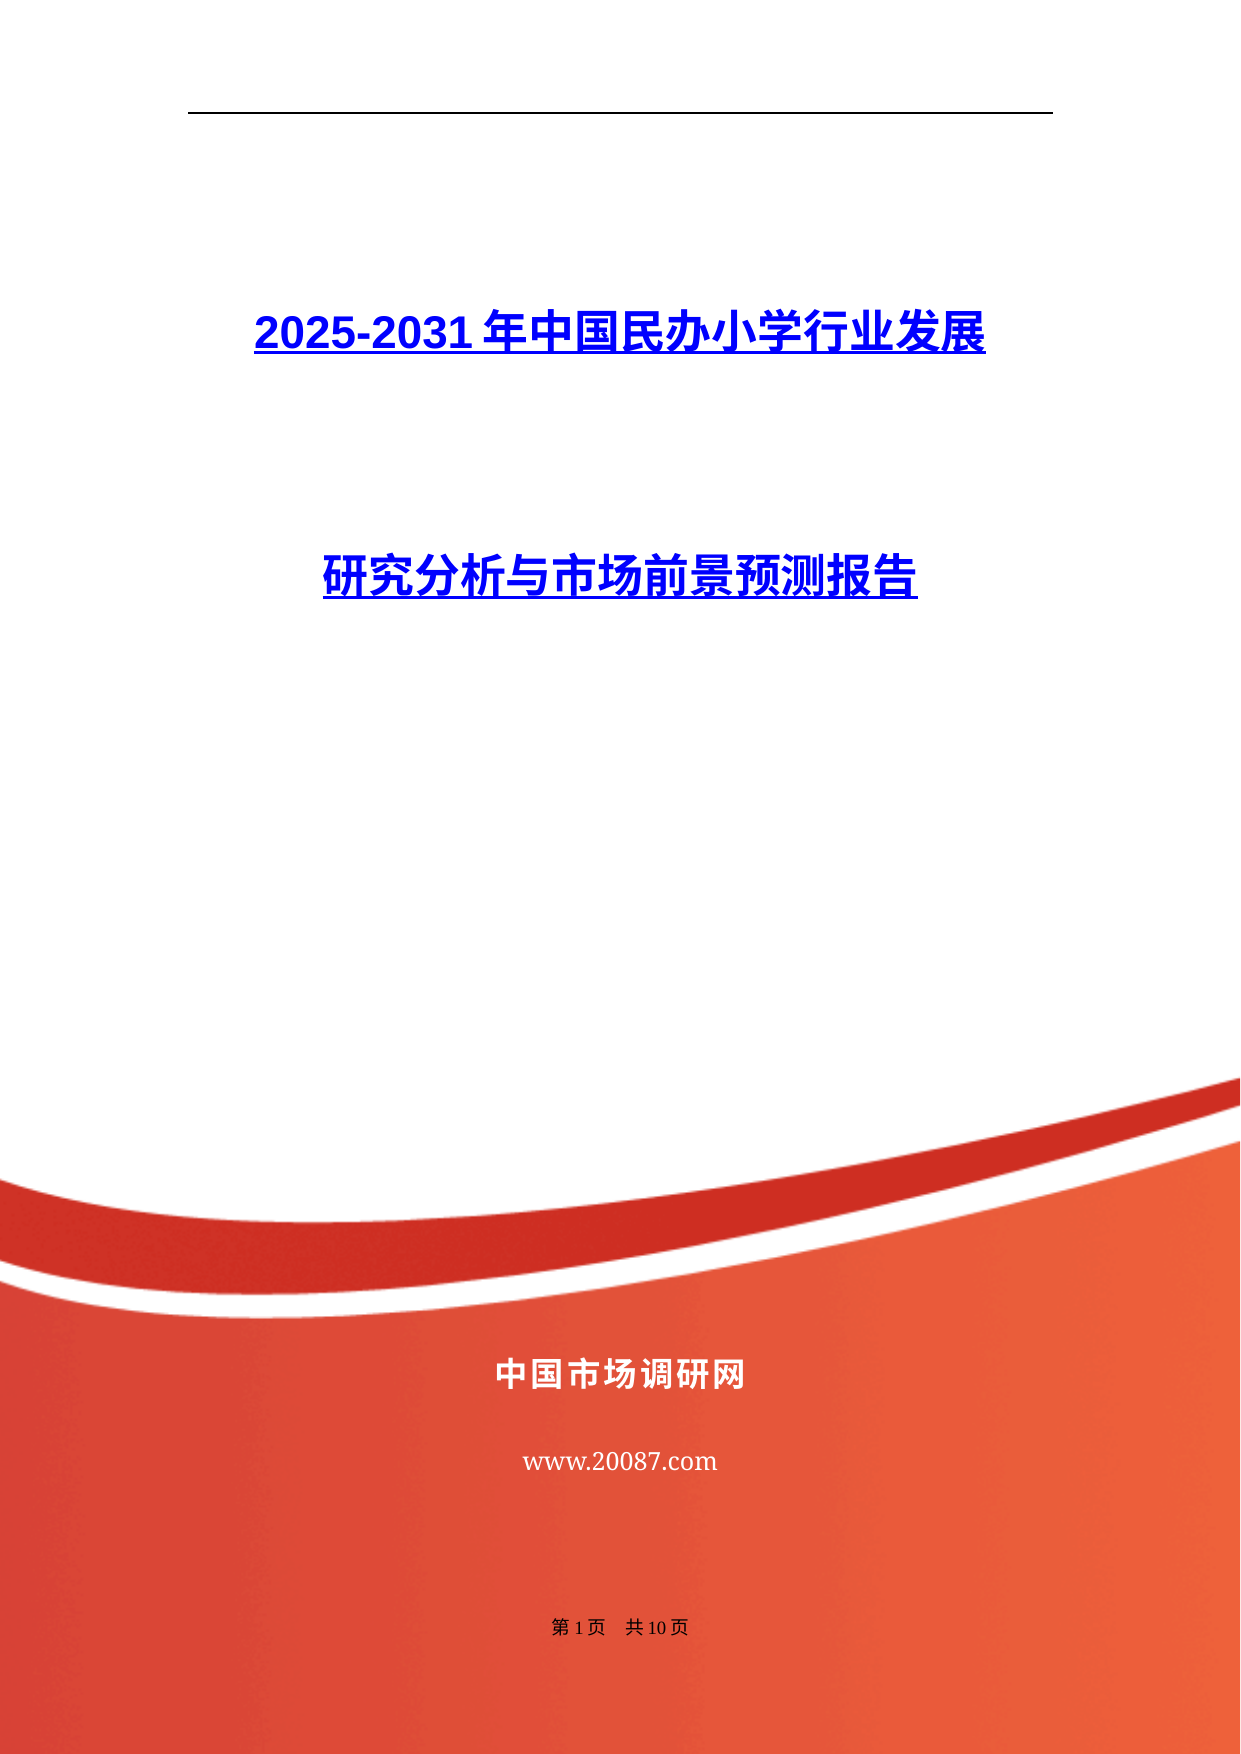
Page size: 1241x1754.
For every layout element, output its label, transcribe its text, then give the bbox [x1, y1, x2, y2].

picture [0, 1006, 1241, 1754]
subtitle 中国市场调研网 [187, 1339, 1053, 1404]
table_header 2025-2031年中国民办小学行业发展研究分析与市场前景预测报告 [188, 207, 1053, 773]
text www.20087.com [187, 1428, 1053, 1493]
